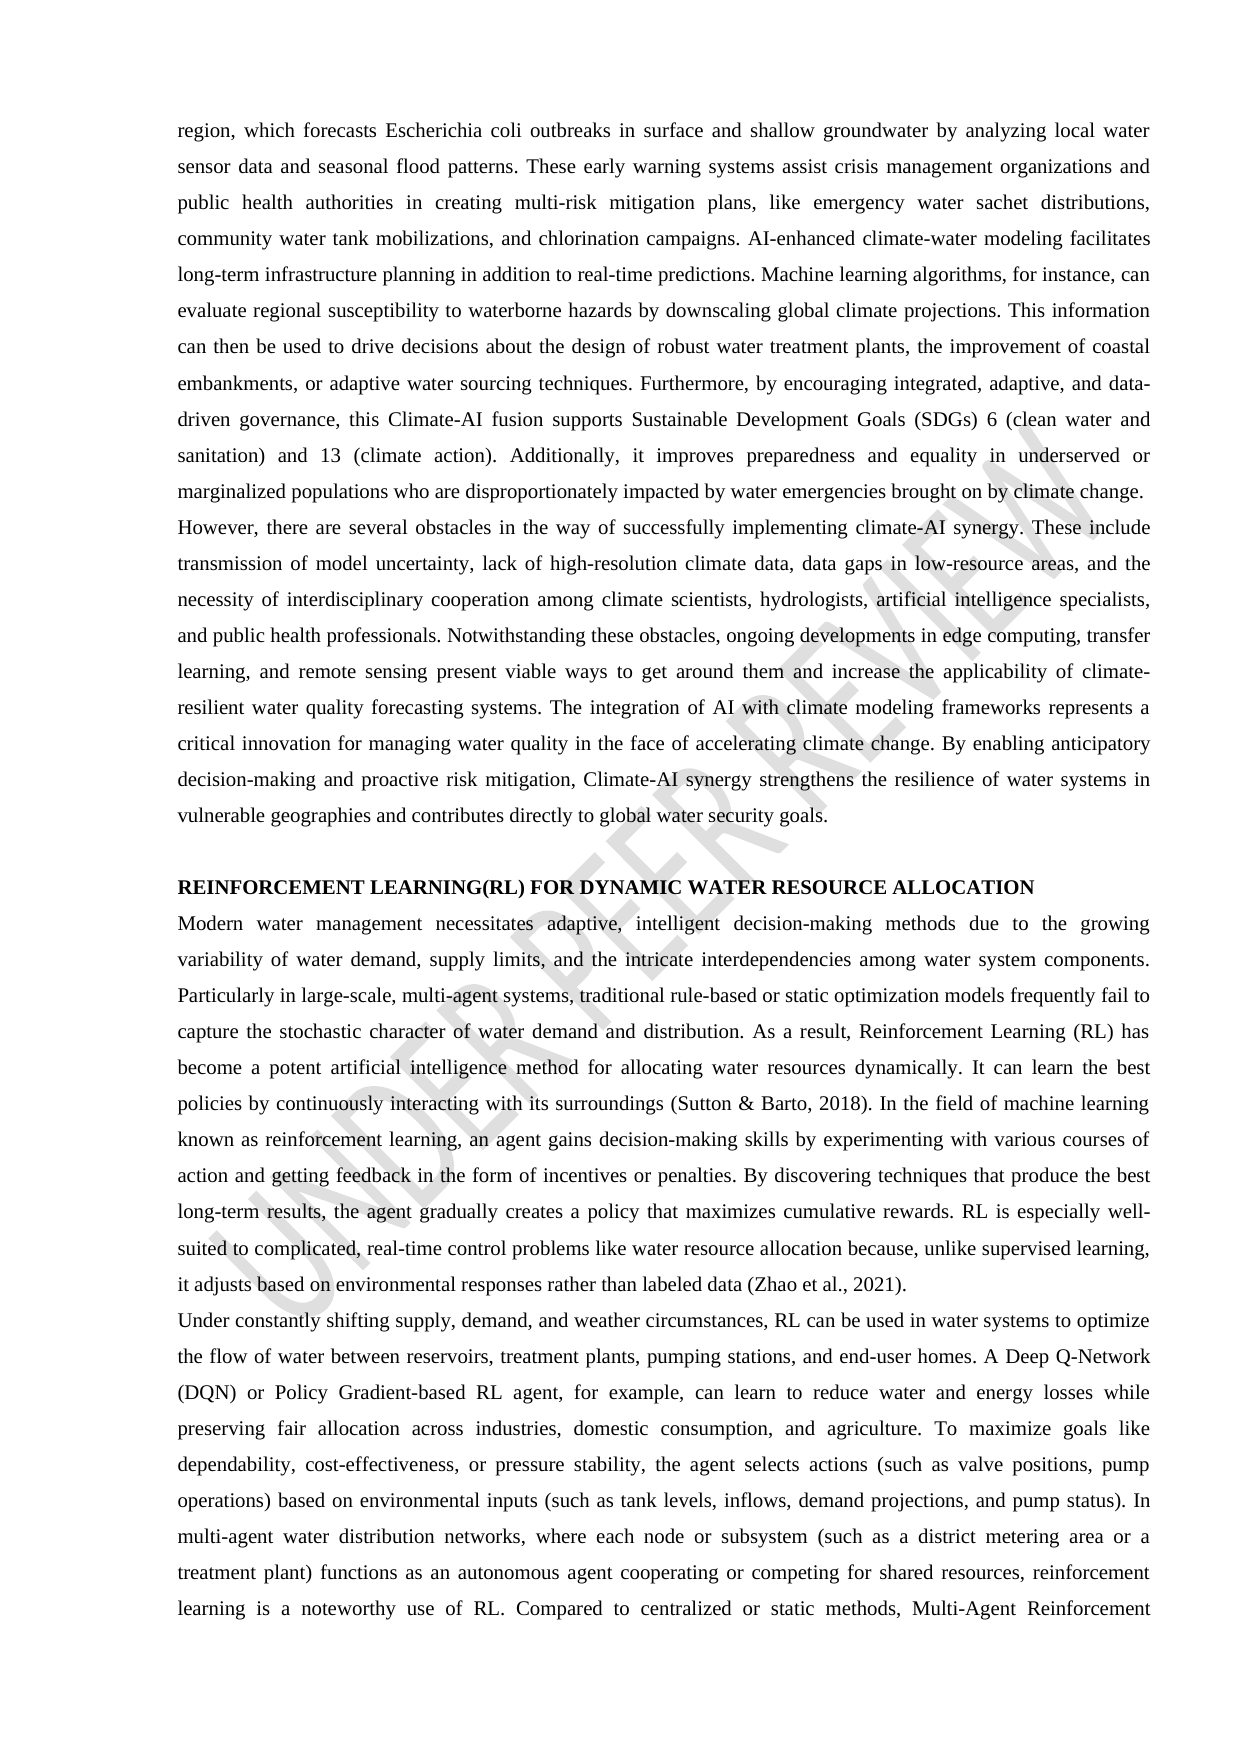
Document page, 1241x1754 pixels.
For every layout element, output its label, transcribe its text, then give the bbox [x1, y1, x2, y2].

text Modern water management necessitates adaptive, intelligent decision-making methods due to the growing variability of water demand, supply limits, and the intricate interdependencies among water system components. Particularly in large-scale, multi-agent systems, traditional rule-based or static optimization models frequently fail to capture the stochastic character of water demand and distribution. As a result, Reinforcement Learning (RL) has become a potent artificial intelligence method for allocating water resources dynamically. It can learn the best policies by continuously interacting with its surroundings (Sutton & Barto, 2018). In the field of machine learning known as reinforcement learning, an agent gains decision-making skills by experimenting with various courses of action and getting feedback in the form of incentives or penalties. By discovering techniques that produce the best long-term results, the agent gradually creates a policy that maximizes cumulative rewards. RL is especially well-suited to complicated, real-time control problems like water resource allocation because, unlike supervised learning, it adjusts based on environmental responses rather than labeled data (Zhao et al., 2021). [177, 911, 1152, 1296]
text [177, 118, 1152, 503]
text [177, 1307, 1152, 1620]
text REINFORCEMENT LEARNING(RL) FOR DYNAMIC WATER RESOURCE ALLOCATION [177, 875, 1152, 899]
text However, there are several obstacles in the way of successfully implementing climate-AI synergy. These include transmission of model uncertainty, lack of high-resolution climate data, data gaps in low-resource areas, and the necessity of interdisciplinary cooperation among climate scientists, hydrologists, artificial intelligence specialists, and public health professionals. Notwithstanding these obstacles, ongoing developments in edge computing, transfer learning, and remote sensing present viable ways to get around them and increase the applicability of climate-resilient water quality forecasting systems. The integration of AI with climate modeling frameworks represents a critical innovation for managing water quality in the face of accelerating climate change. By enabling anticipatory decision-making and proactive risk mitigation, Climate-AI synergy strengthens the resilience of water systems in vulnerable geographies and contributes directly to global water security goals. [177, 514, 1152, 827]
